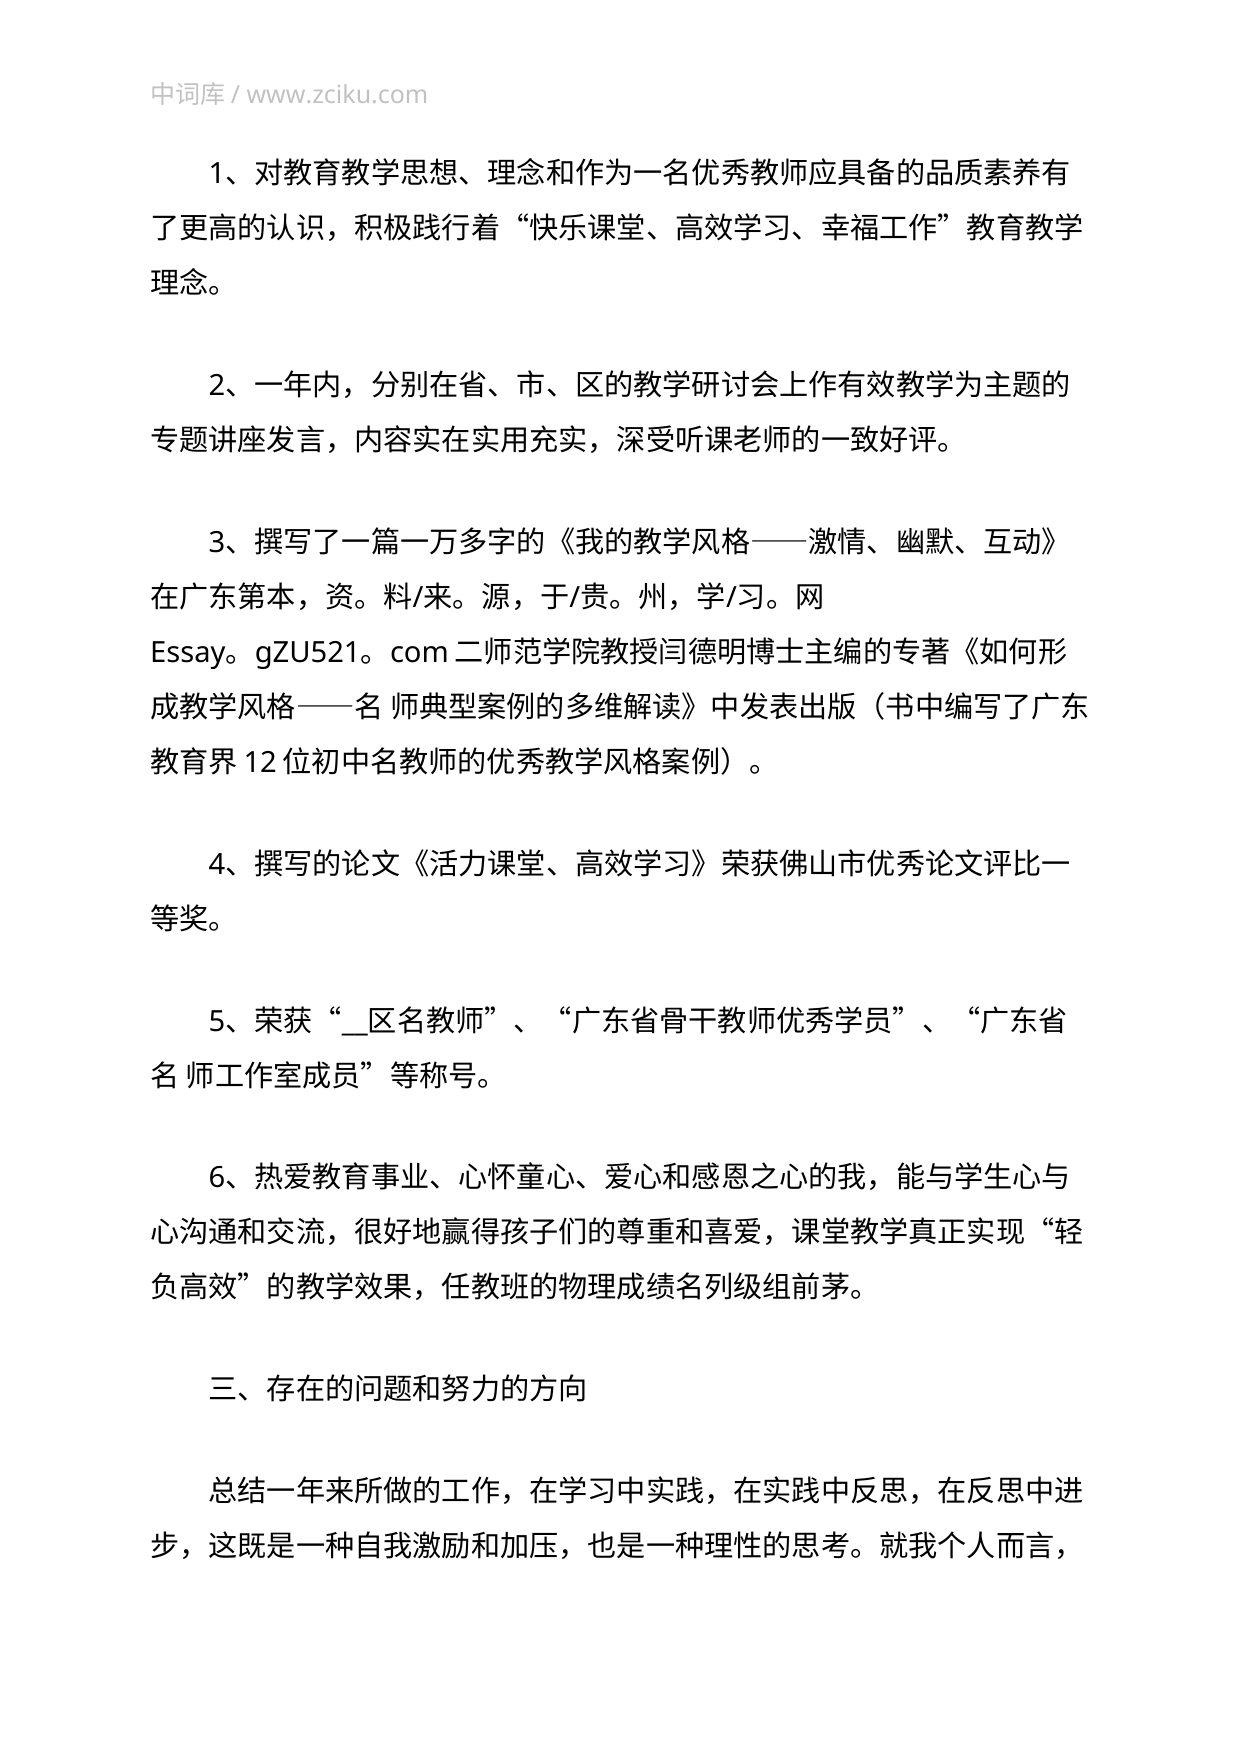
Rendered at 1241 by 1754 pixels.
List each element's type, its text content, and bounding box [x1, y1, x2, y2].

text 5、荣获“__区名教师”、“广东省骨干教师优秀学员”、“广东省名 师工作室成员”等称号。 [150, 997, 1090, 1094]
text 1、对教育教学思想、理念和作为一名优秀教师应具备的品质素养有了更高的认识，积极践行着“快乐课堂、高效学习、幸福工作”教育教学理念。 [150, 150, 1090, 302]
text 4、撰写的论文《活力课堂、高效学习》荣获佛山市优秀论文评比一等奖。 [150, 840, 1090, 938]
text 三、存在的问题和努力的方向 [150, 1366, 1090, 1408]
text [150, 1467, 1090, 1564]
text 6、热爱教育事业、心怀童心、爱心和感恩之心的我，能与学生心与心沟通和交流，很好地赢得孩子们的尊重和喜爱，课堂教学真正实现“轻负高效”的教学效果，任教班的物理成绩名列级组前茅。 [150, 1154, 1090, 1306]
text 3、撰写了一篇一万多字的《我的教学风格——激情、幽默、互动》在广东第本，资。料/来。源，于/贵。州，学/习。网Essay。gZU521。com二师范学院教授闫德明博士主编的专著《如何形成教学风格——名 师典型案例的多维解读》中发表出版（书中编写了广东教育界12位初中名教师的优秀教学风格案例）。 [150, 518, 1090, 781]
text 2、一年内，分别在省、市、区的教学研讨会上作有效教学为主题的专题讲座发言，内容实在实用充实，深受听课老师的一致好评。 [150, 362, 1090, 459]
